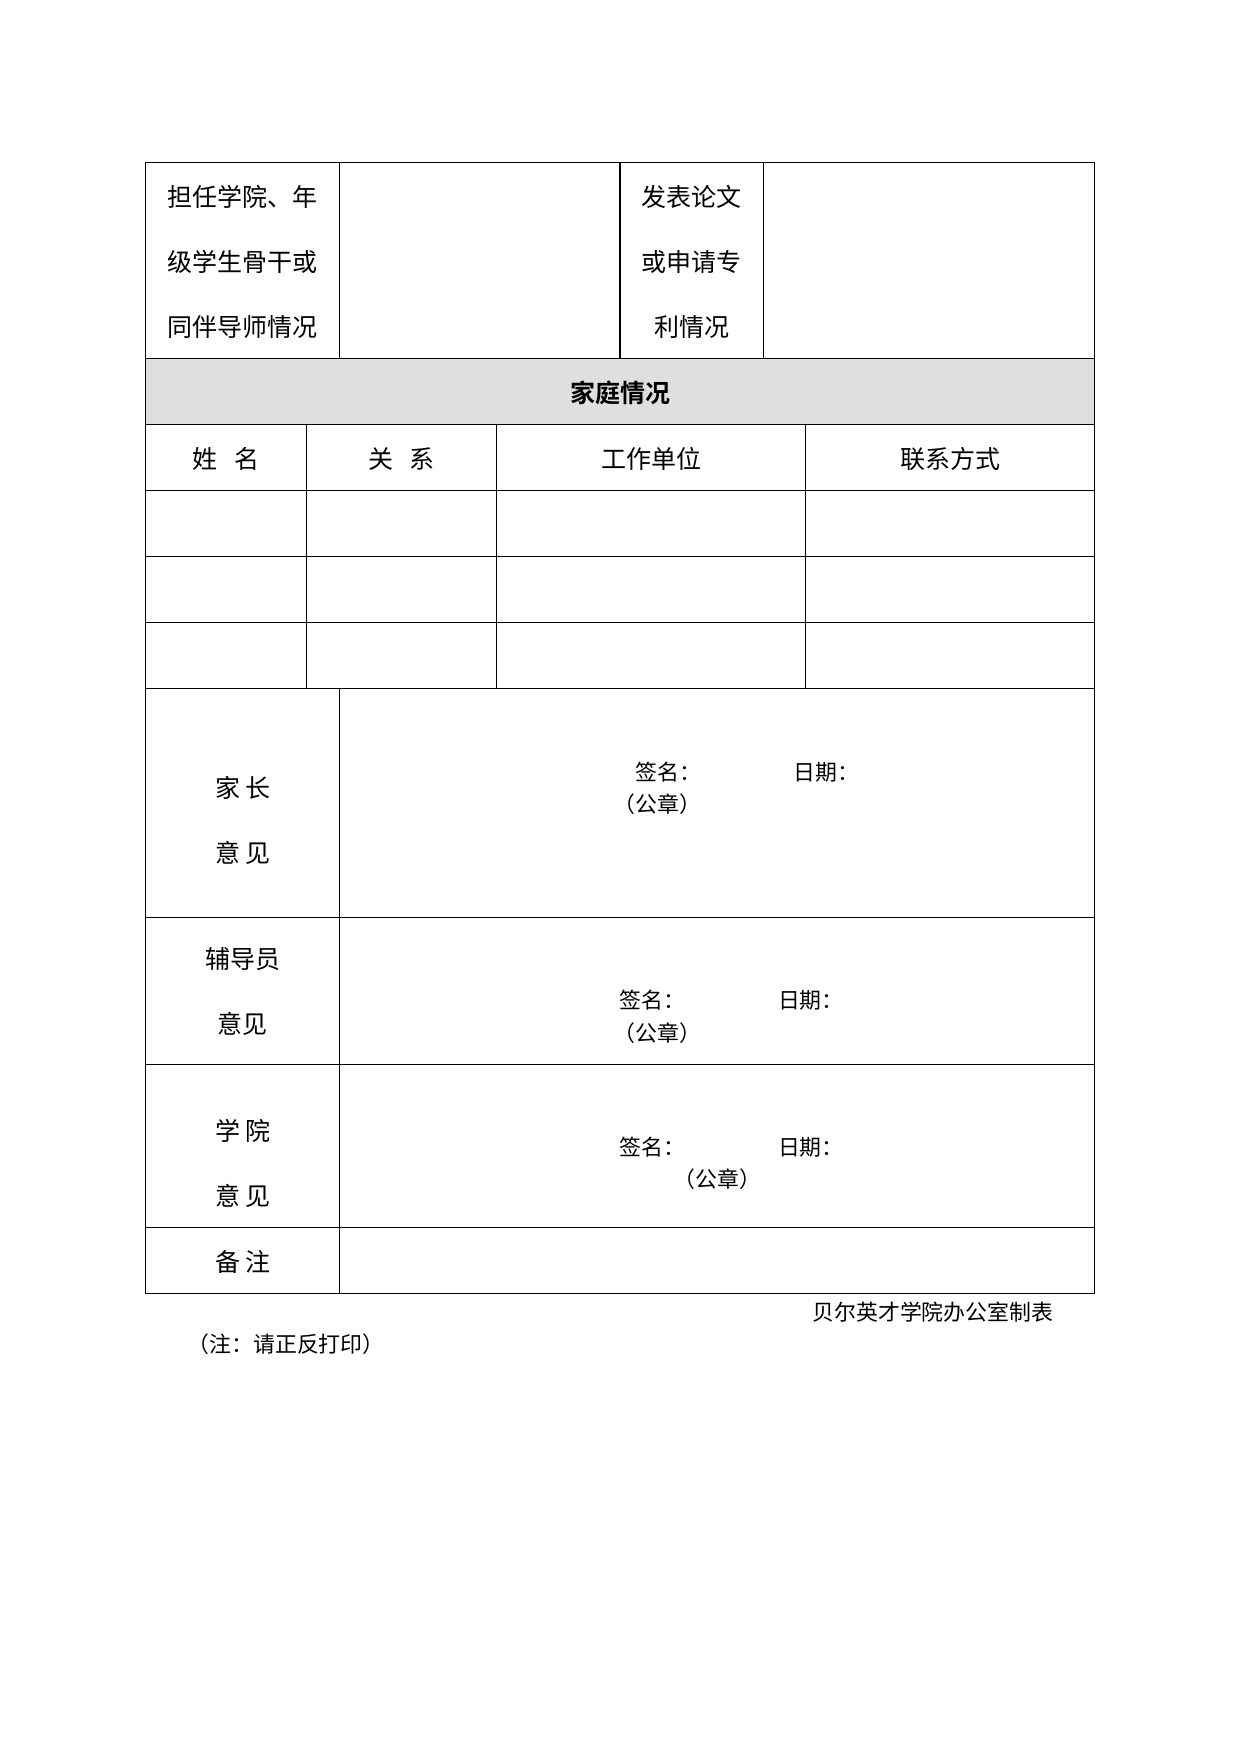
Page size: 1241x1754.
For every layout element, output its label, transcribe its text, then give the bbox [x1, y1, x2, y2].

text （注：请正反打印） [187, 1327, 1053, 1359]
table_cell 家庭情况 [146, 359, 1094, 424]
table_cell [340, 1228, 1094, 1293]
table_cell 签名： 日期： （公章） [340, 689, 1094, 917]
table_cell [146, 623, 306, 688]
table_cell 关 系 [307, 425, 496, 490]
table_cell [146, 557, 306, 622]
table_cell [497, 491, 805, 556]
table_cell [497, 557, 805, 622]
table_cell 学 院 意 见 [146, 1065, 339, 1227]
table_cell 担任学院、年级学生骨干或同伴导师情况 [146, 163, 339, 358]
table_cell 发表论文或申请专利情况 [621, 163, 763, 358]
table_cell 签名： 日期： （公章） [340, 1065, 1094, 1227]
table_cell 工作单位 [497, 425, 805, 490]
table_cell 姓 名 [146, 425, 306, 490]
table_cell 联系方式 [806, 425, 1094, 490]
table_cell 签名： 日期： （公章） [340, 918, 1094, 1063]
table_cell 辅导员 意见 [146, 918, 339, 1063]
table_cell [307, 557, 496, 622]
table_cell [340, 163, 619, 358]
table_cell [764, 163, 1094, 358]
text 贝尔英才学院办公室制表 [187, 1294, 1053, 1327]
table_cell 家 长 意 见 [146, 689, 339, 917]
table_cell 备 注 [146, 1228, 339, 1293]
table_cell [307, 623, 496, 688]
table_cell [307, 491, 496, 556]
table_cell [806, 491, 1094, 556]
table_cell [806, 623, 1094, 688]
table_cell [806, 557, 1094, 622]
table_cell [146, 491, 306, 556]
table_cell [497, 623, 805, 688]
